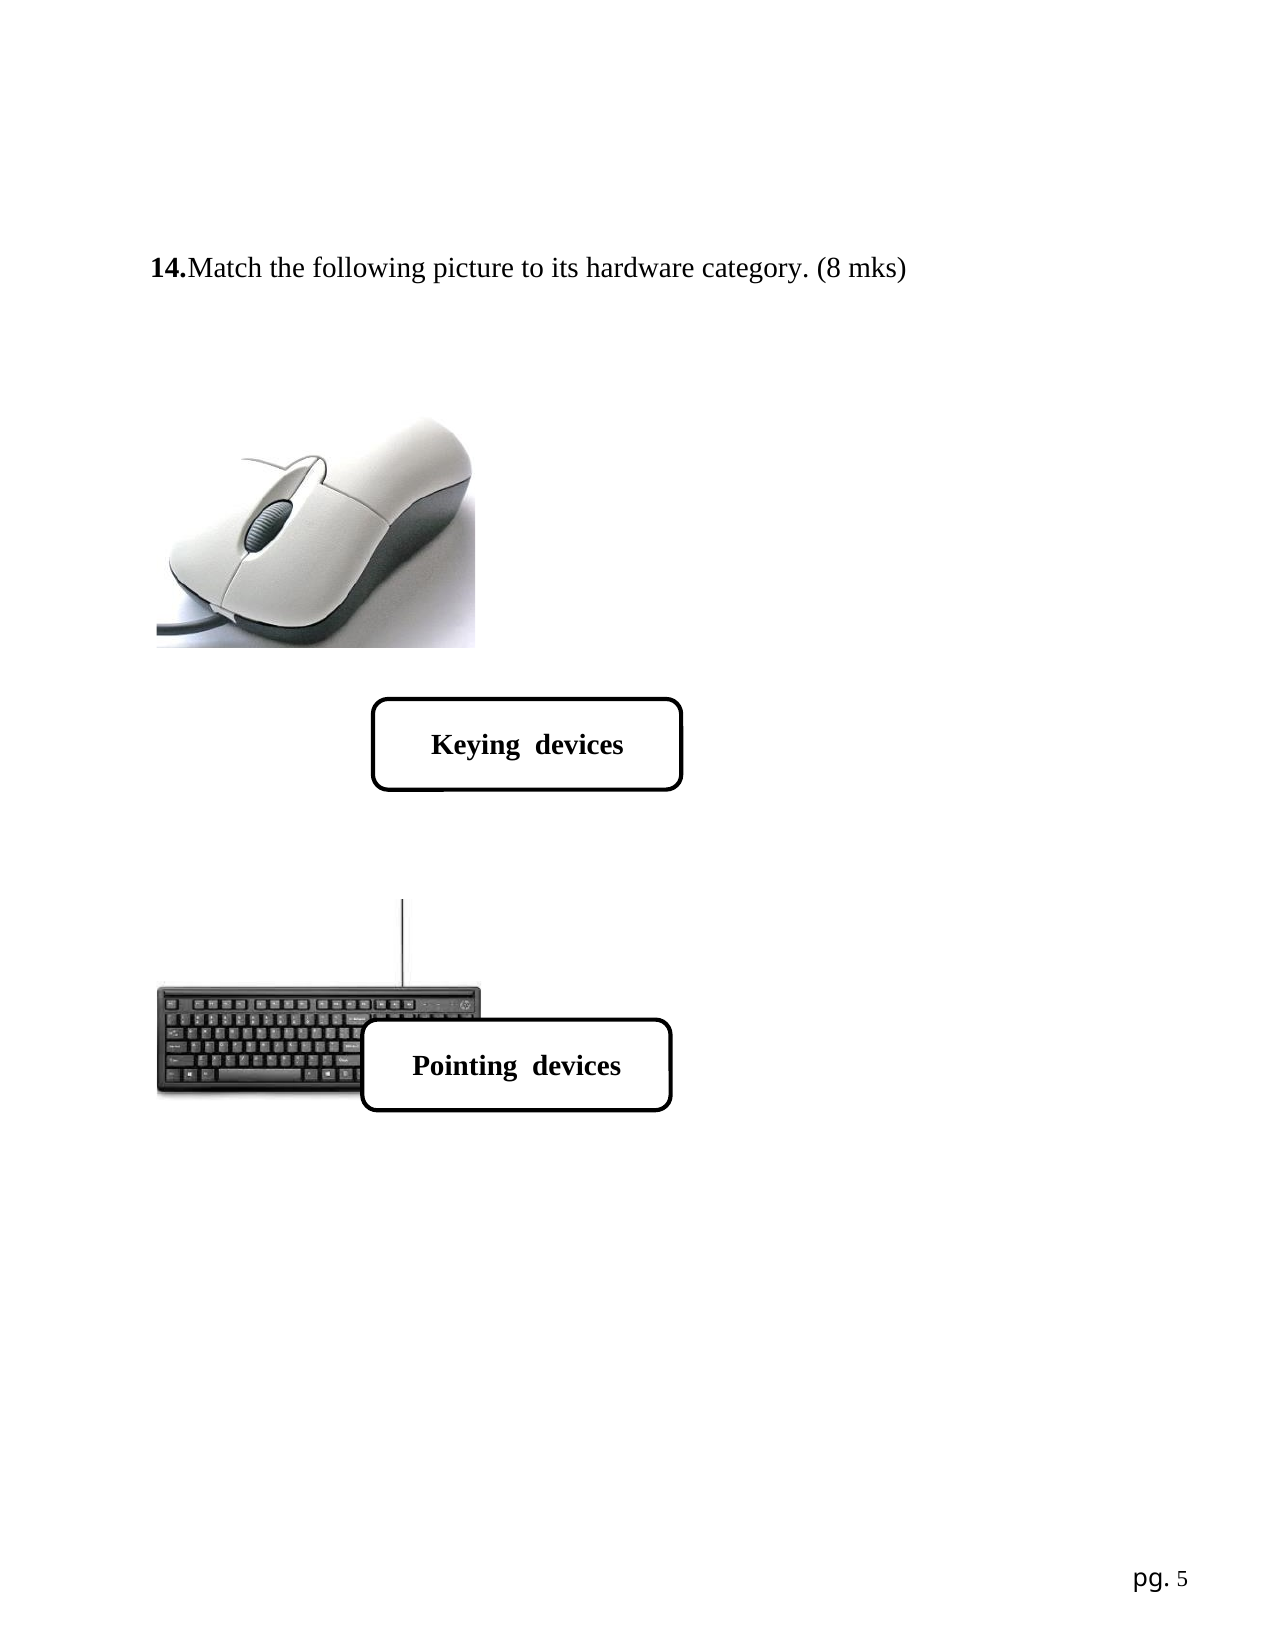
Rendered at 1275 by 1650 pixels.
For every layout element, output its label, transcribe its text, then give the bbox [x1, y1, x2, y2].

picture [156, 412, 476, 648]
list Match the following picture to its hardware category. (8 mks) [150, 250, 1125, 283]
picture [156, 899, 482, 1101]
